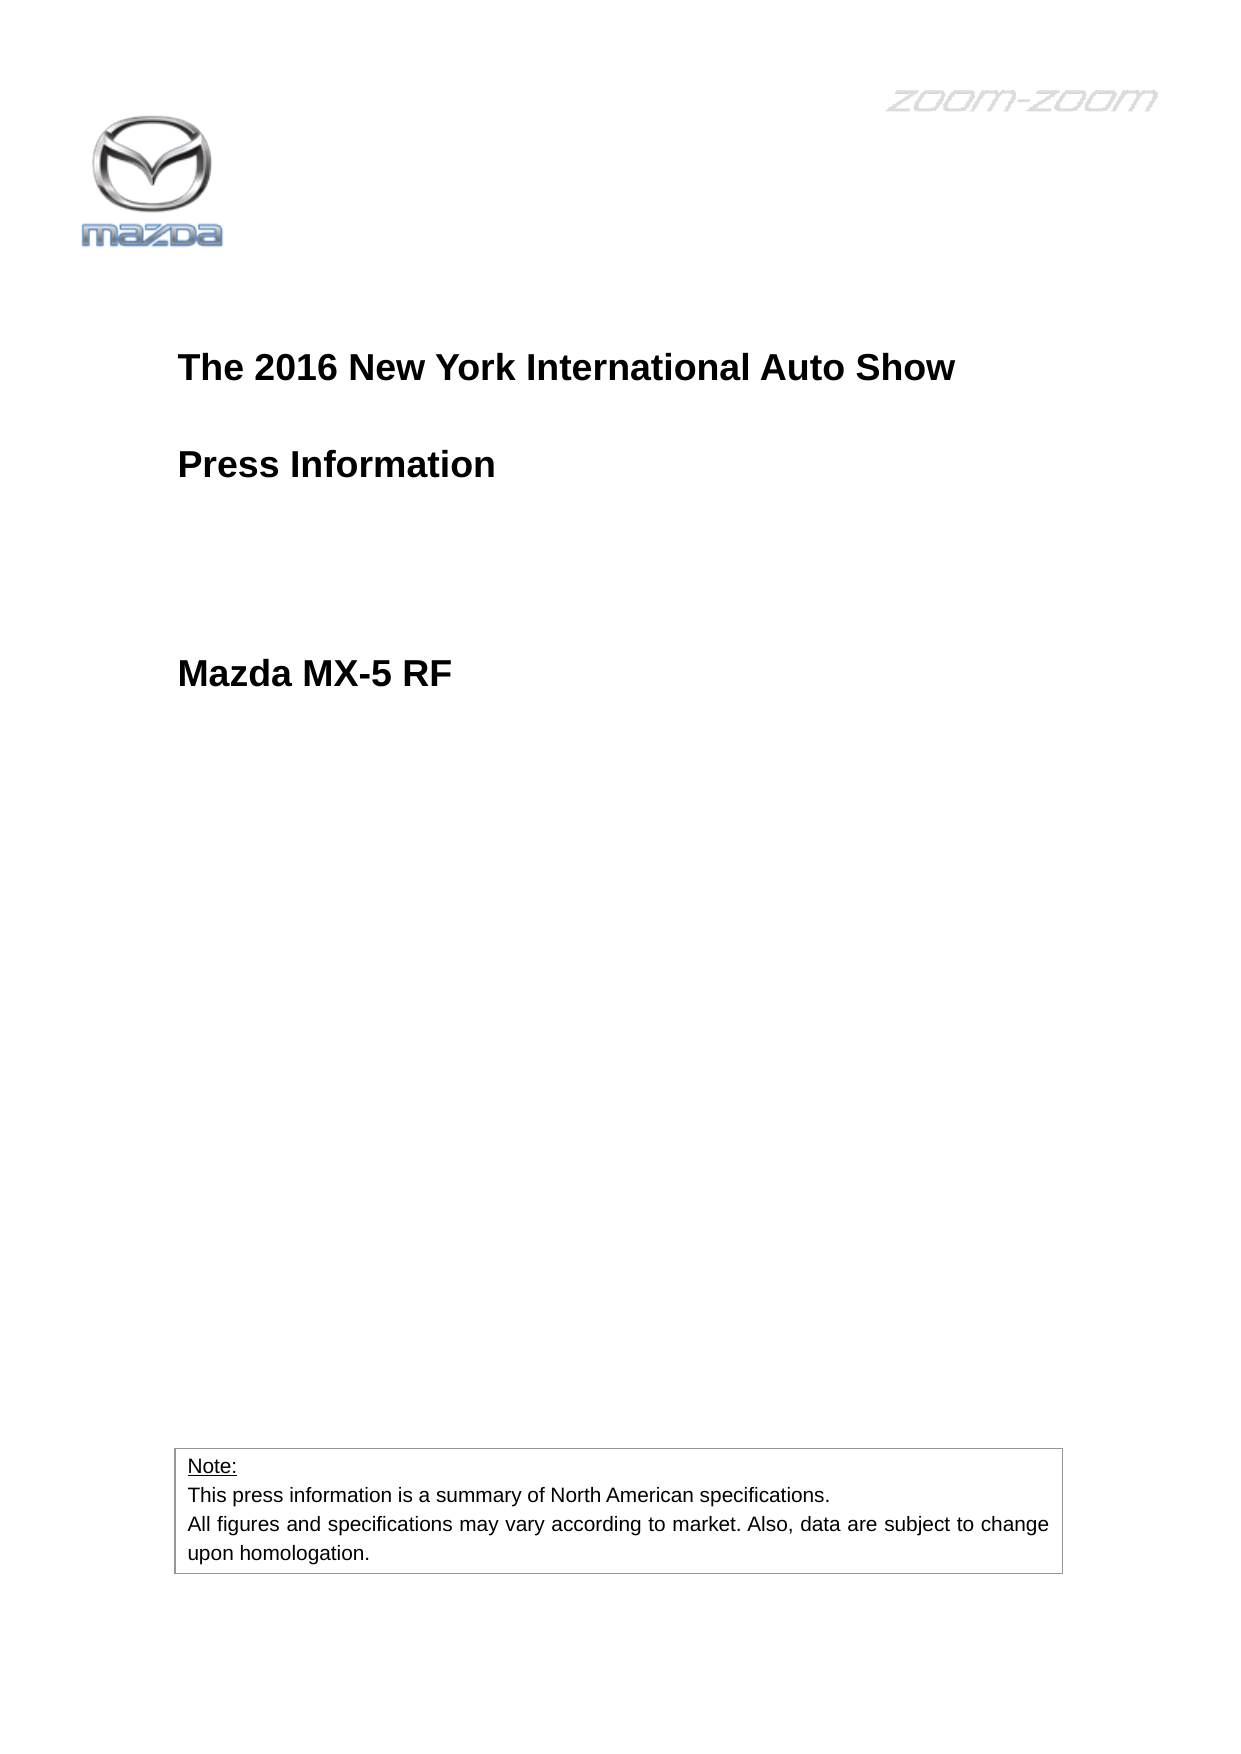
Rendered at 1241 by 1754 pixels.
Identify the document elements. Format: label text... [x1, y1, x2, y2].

picture [877, 82, 1165, 119]
text Mazda MX-5 RF [177, 635, 1063, 710]
text The 2016 New York International Auto Show [177, 329, 1063, 404]
picture [76, 111, 230, 254]
text Press Information [177, 426, 1063, 501]
